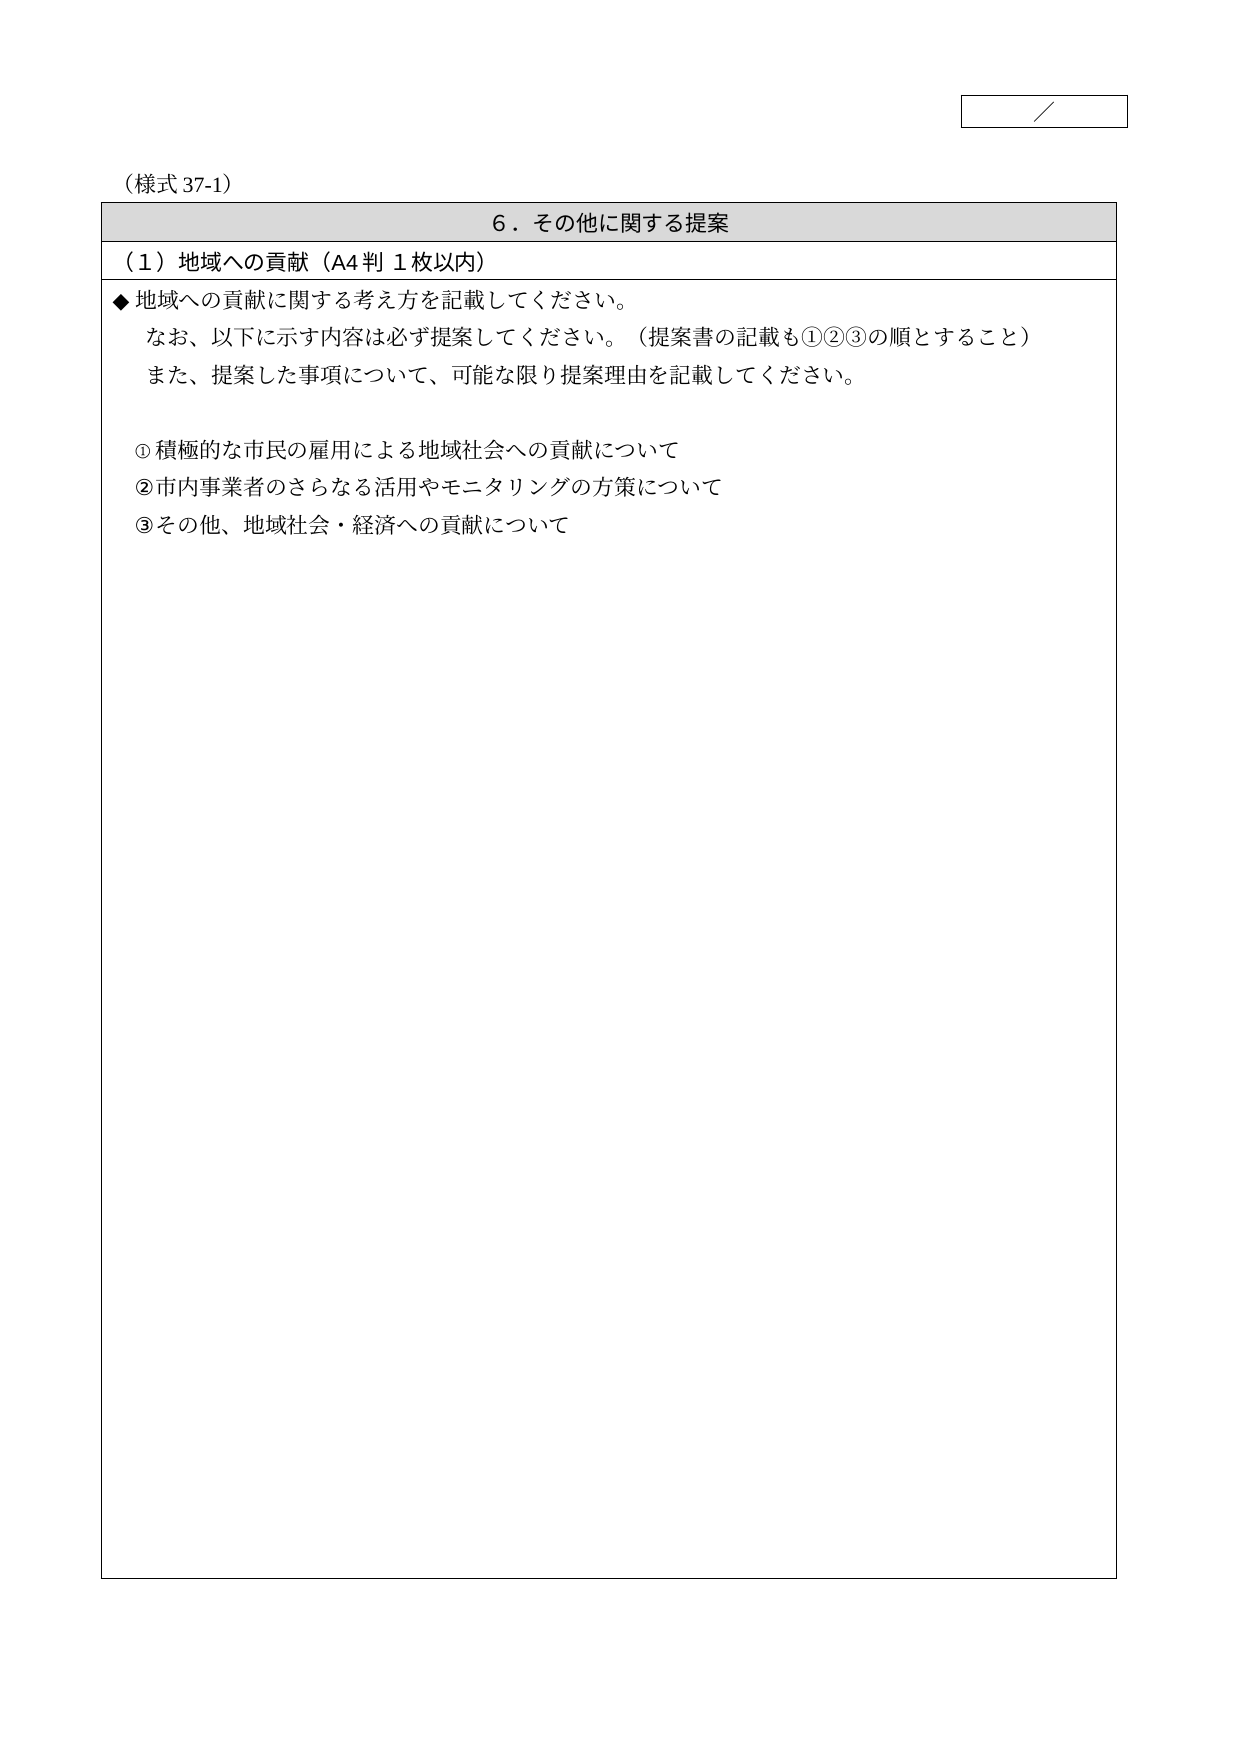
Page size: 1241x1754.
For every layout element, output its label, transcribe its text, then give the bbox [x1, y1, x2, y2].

table_cell （１）地域への貢献（A4判 １枚以内） [102, 242, 1116, 279]
table_cell ◆ 地域への貢献に関する考え方を記載してください。 なお、以下に示す内容は必ず提案してください。（提案書の記載も①②③の順とすること） また、提案した事項について、可能な限り提案理由を記載してください。 ①積極的な市民の雇用による地域社会への貢献について ②市内事業者のさらなる活用やモニタリングの方策について ③その他、地域社会・経済への貢献について [102, 280, 1116, 1577]
table_header ６．その他に関する提案 [102, 203, 1116, 241]
text （様式37-1） [112, 164, 1128, 202]
